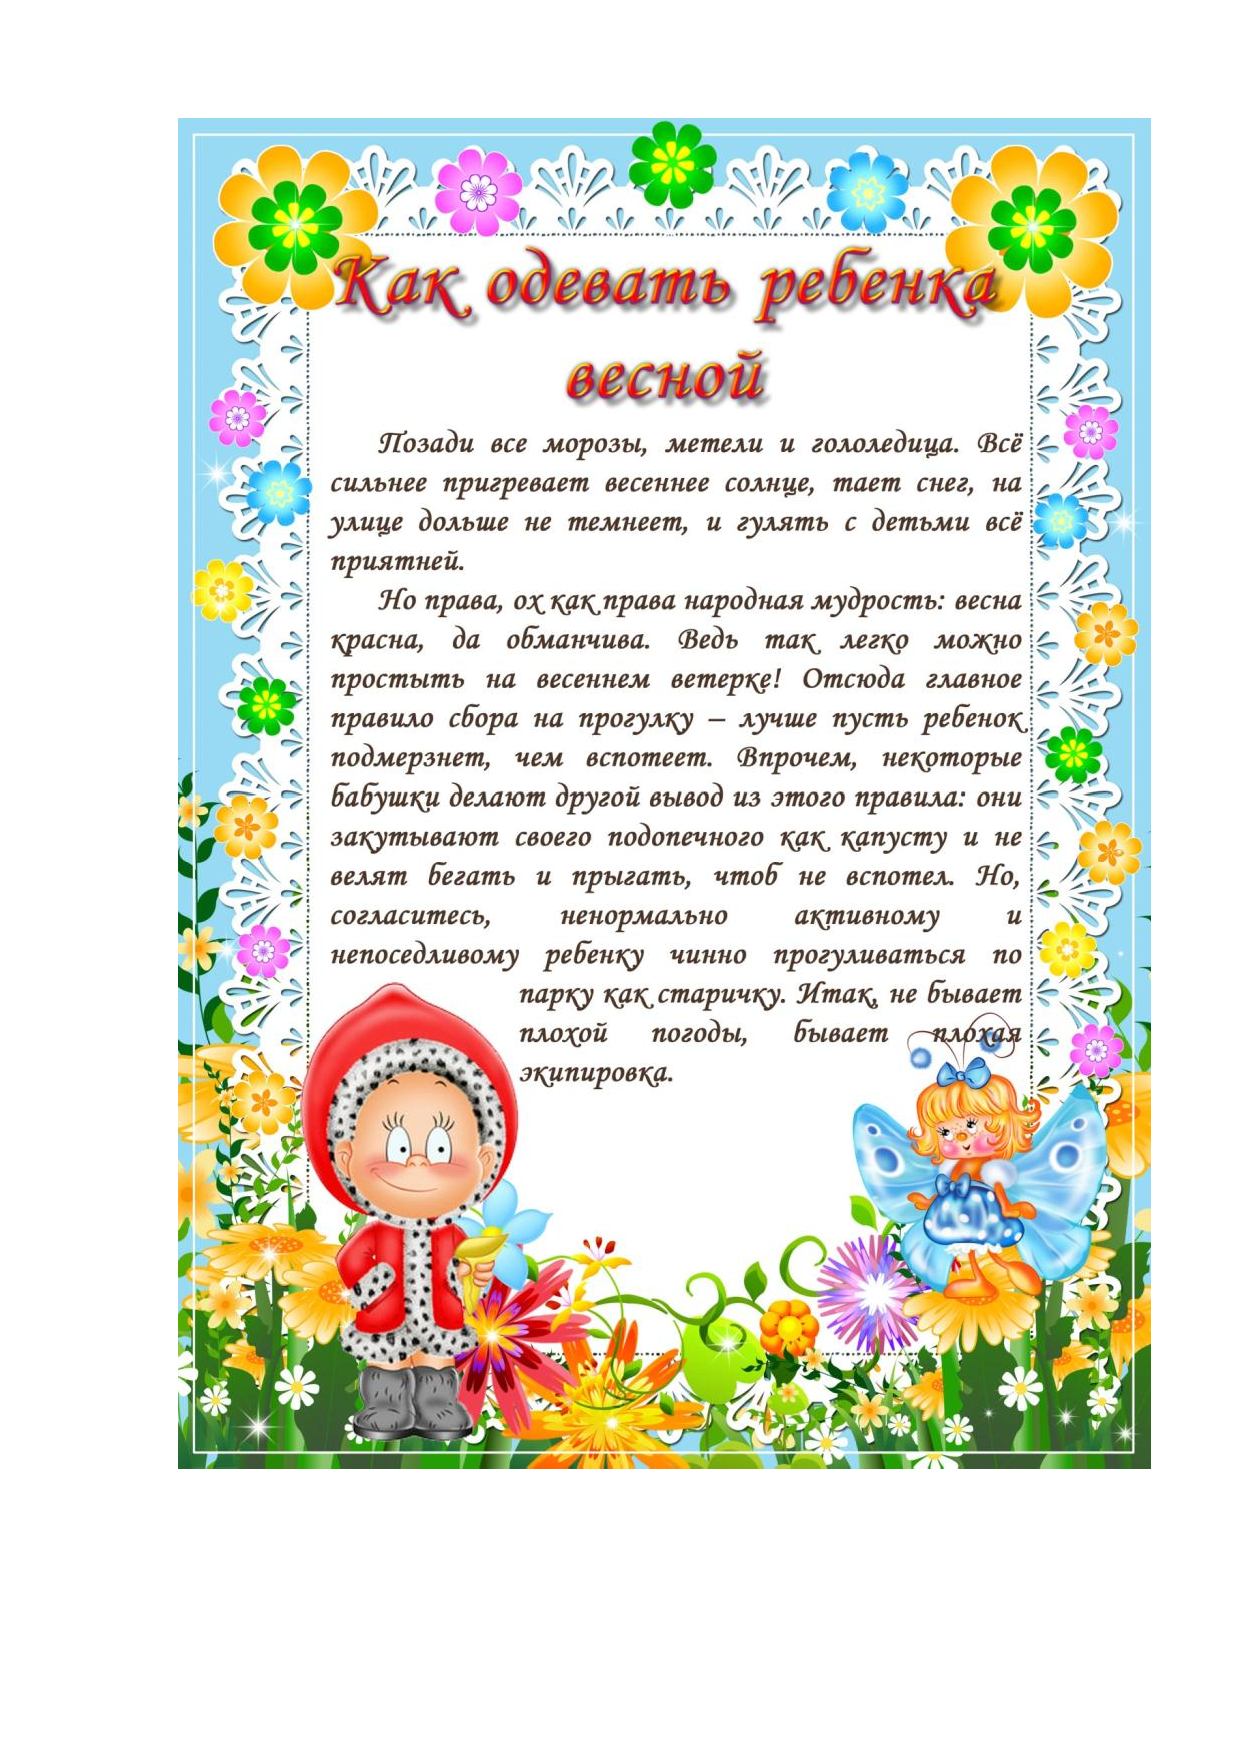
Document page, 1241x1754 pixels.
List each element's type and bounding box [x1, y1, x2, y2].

picture [178, 118, 1151, 1469]
